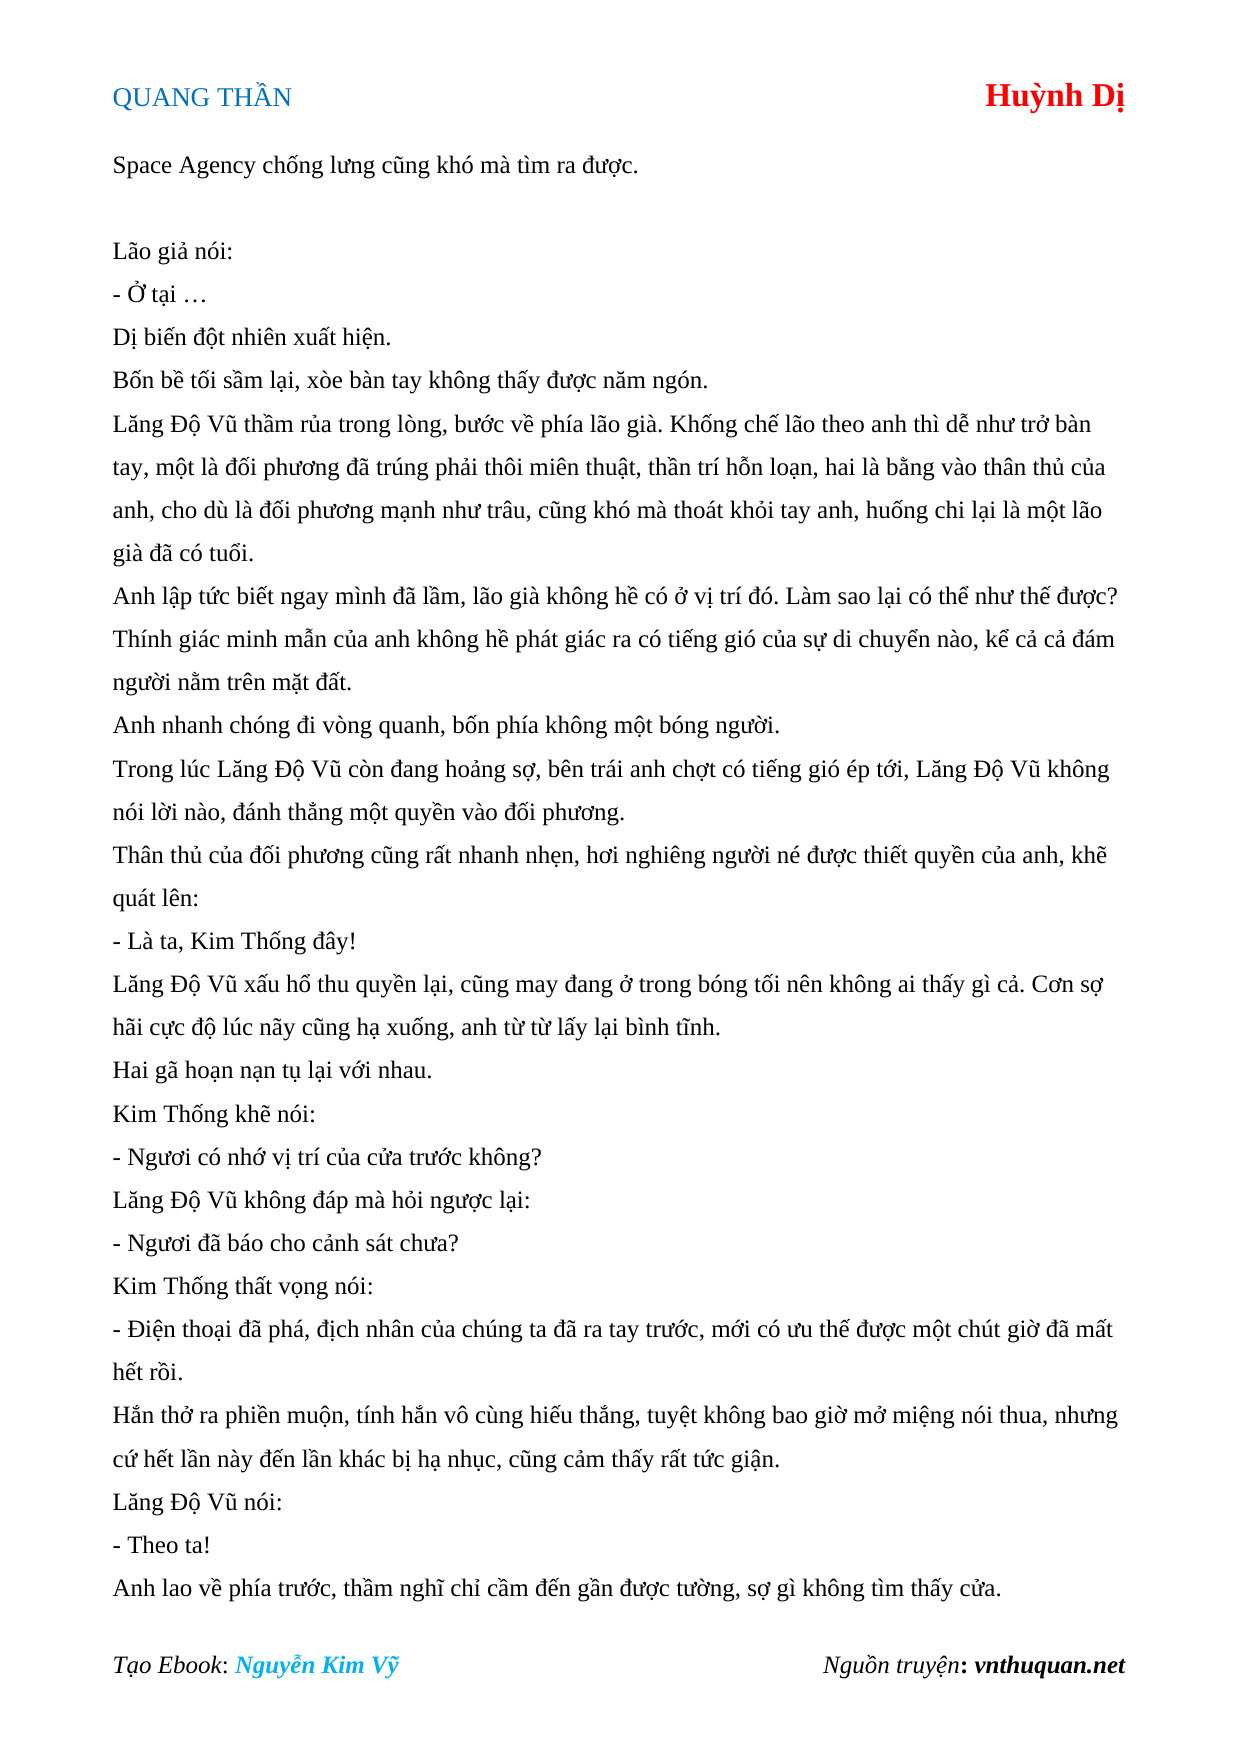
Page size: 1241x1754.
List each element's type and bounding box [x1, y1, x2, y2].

text [112, 150, 1128, 1602]
